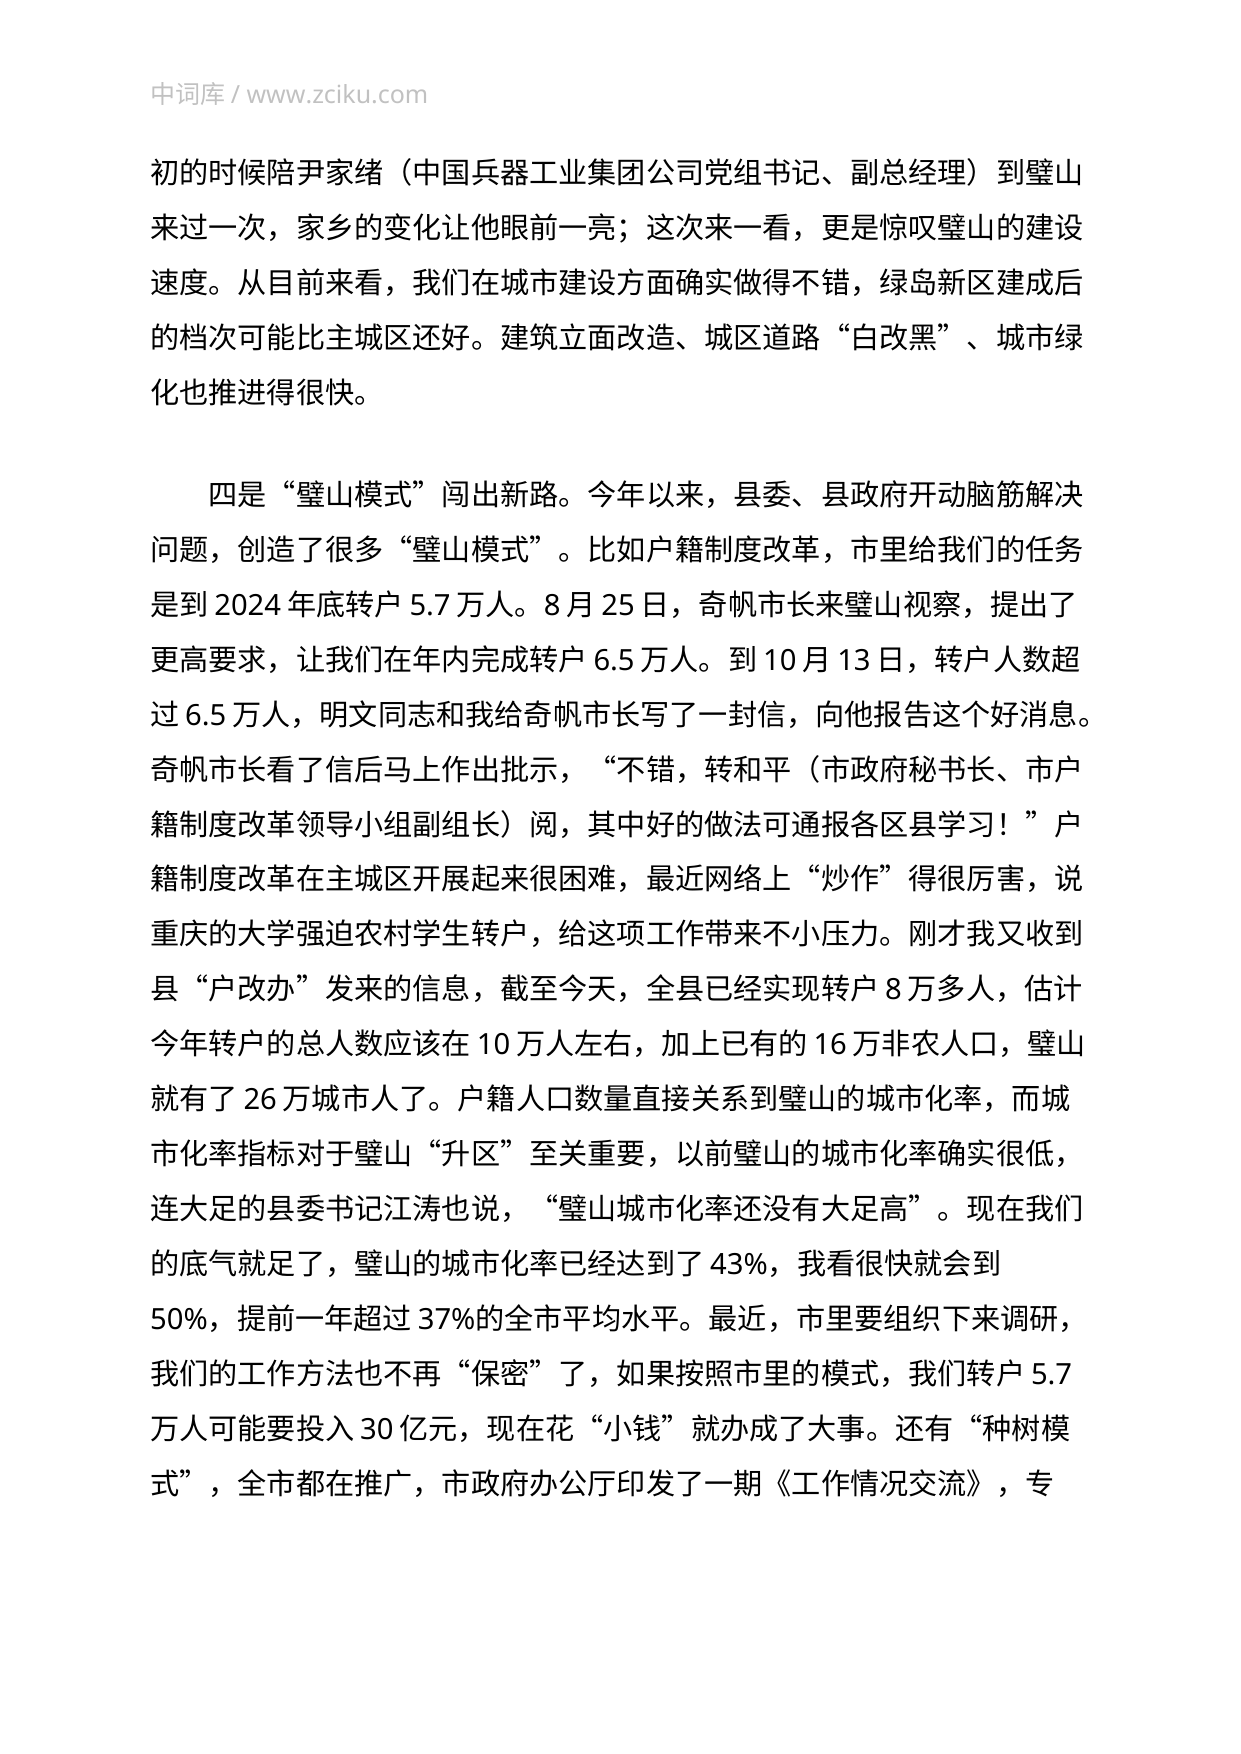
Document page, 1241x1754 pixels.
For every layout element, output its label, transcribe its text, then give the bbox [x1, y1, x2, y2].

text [150, 150, 1090, 412]
text 四是“璧山模式”闯出新路。今年以来，县委、县政府开动脑筋解决问题，创造了很多“璧山模式”。比如户籍制度改革，市里给我们的任务是到2024年底转户5.7万人。8月25日，奇帆市长来璧山视察，提出了更高要求，让我们在年内完成转户6.5万人。到10月13日，转户人数超过6.5万人，明文同志和我给奇帆市长写了一封信，向他报告这个好消息。奇帆市长看了信后马上作出批示，“不错，转和平（市政府秘书长、市户籍制度改革领导小组副组长）阅，其中好的做法可通报各区县学习！”户籍制度改革在主城区开展起来很困难，最近网络上“炒作”得很厉害，说重庆的大学强迫农村学生转户，给这项工作带来不小压力。刚才我又收到县“户改办”发来的信息，截至今天，全县已经实现转户8万多人，估计今年转户的总人数应该在10万人左右，加上已有的16万非农人口，璧山就有了26万城市人了。户籍人口数量直接关系到璧山的城市化率，而城市化率指标对于璧山“升区”至关重要，以前璧山的城市化率确实很低，连大足的县委书记江涛也说，“璧山城市化率还没有大足高”。现在我们的底气就足了，璧山的城市化率已经达到了43%，我看很快就会到50%，提前一年超过37%的全市平均水平。最近，市里要组织下来调研，我们的工作方法也不再“保密”了，如果按照市里的模式，我们转户5.7万人可能要投入30亿元，现在花“小钱”就办成了大事。还有“种树模式”，全市都在推广，市政府办公厅印发了一期《工作情况交流》，专 [150, 471, 1090, 1503]
